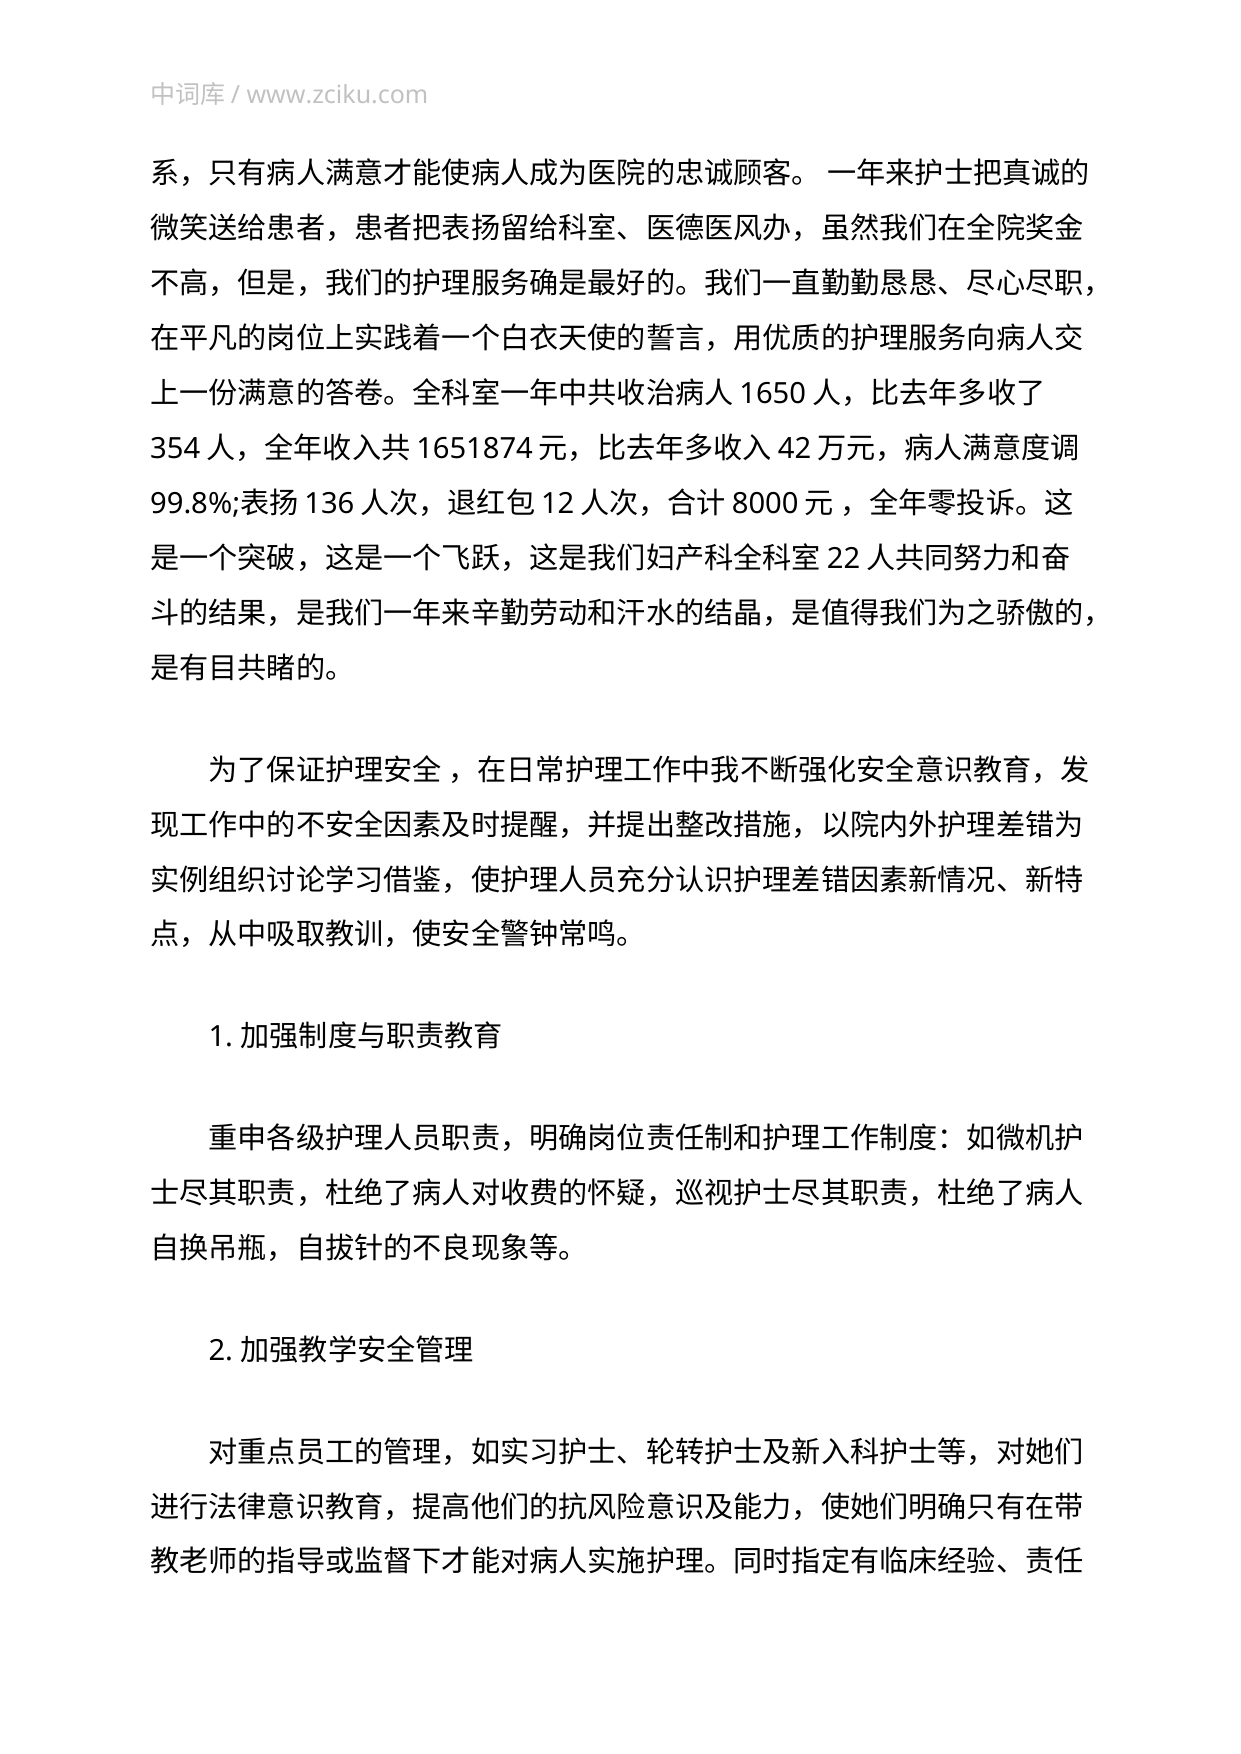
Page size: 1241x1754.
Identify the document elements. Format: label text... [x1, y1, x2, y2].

text 2. 加强教学安全管理 [150, 1326, 1090, 1369]
text 1. 加强制度与职责教育 [150, 1013, 1090, 1055]
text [150, 150, 1090, 687]
text 重申各级护理人员职责，明确岗位责任制和护理工作制度：如微机护士尽其职责，杜绝了病人对收费的怀疑，巡视护士尽其职责，杜绝了病人自换吊瓶，自拔针的不良现象等。 [150, 1115, 1090, 1267]
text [150, 1428, 1090, 1580]
text 为了保证护理安全 ，在日常护理工作中我不断强化安全意识教育，发现工作中的不安全因素及时提醒，并提出整改措施，以院内外护理差错为实例组织讨论学习借鉴，使护理人员充分认识护理差错因素新情况、新特点，从中吸取教训，使安全警钟常鸣。 [150, 746, 1090, 953]
